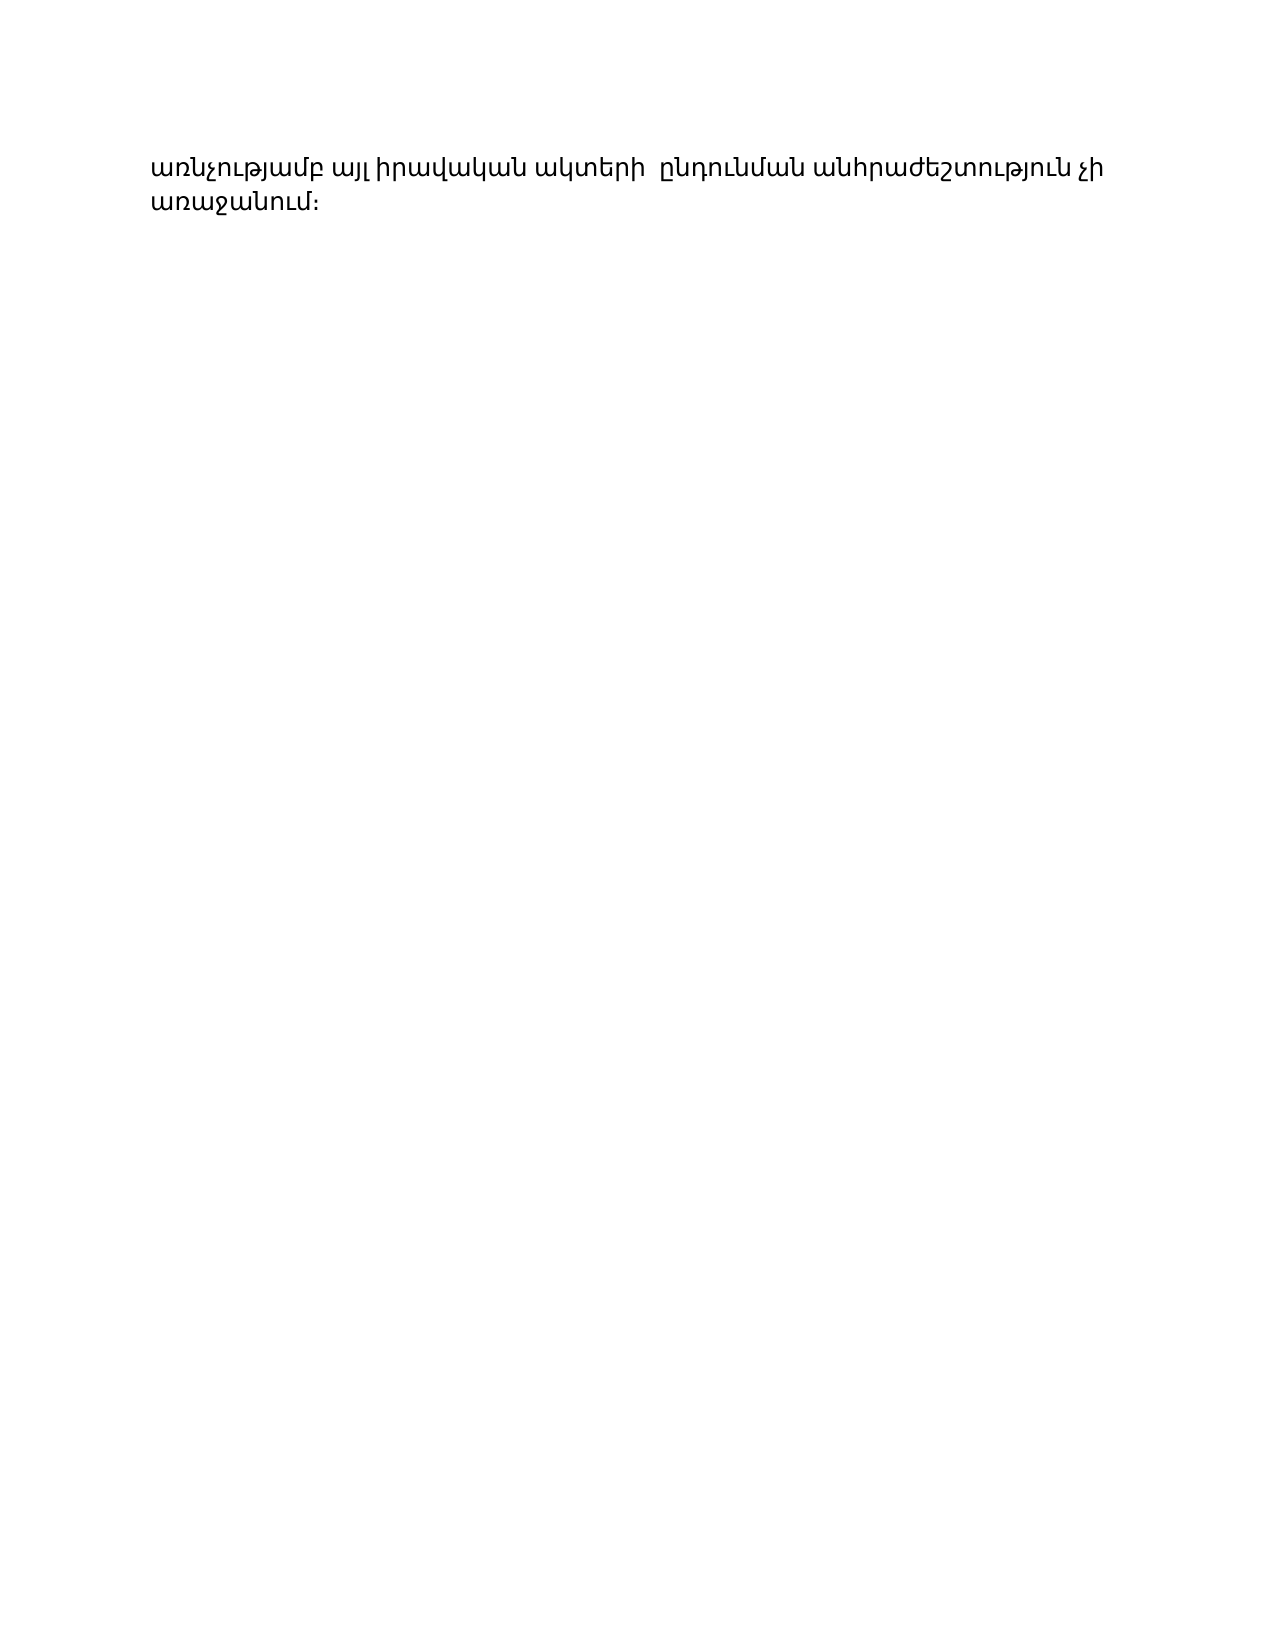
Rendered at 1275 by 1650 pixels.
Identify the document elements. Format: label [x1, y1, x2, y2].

text [150, 150, 1125, 218]
